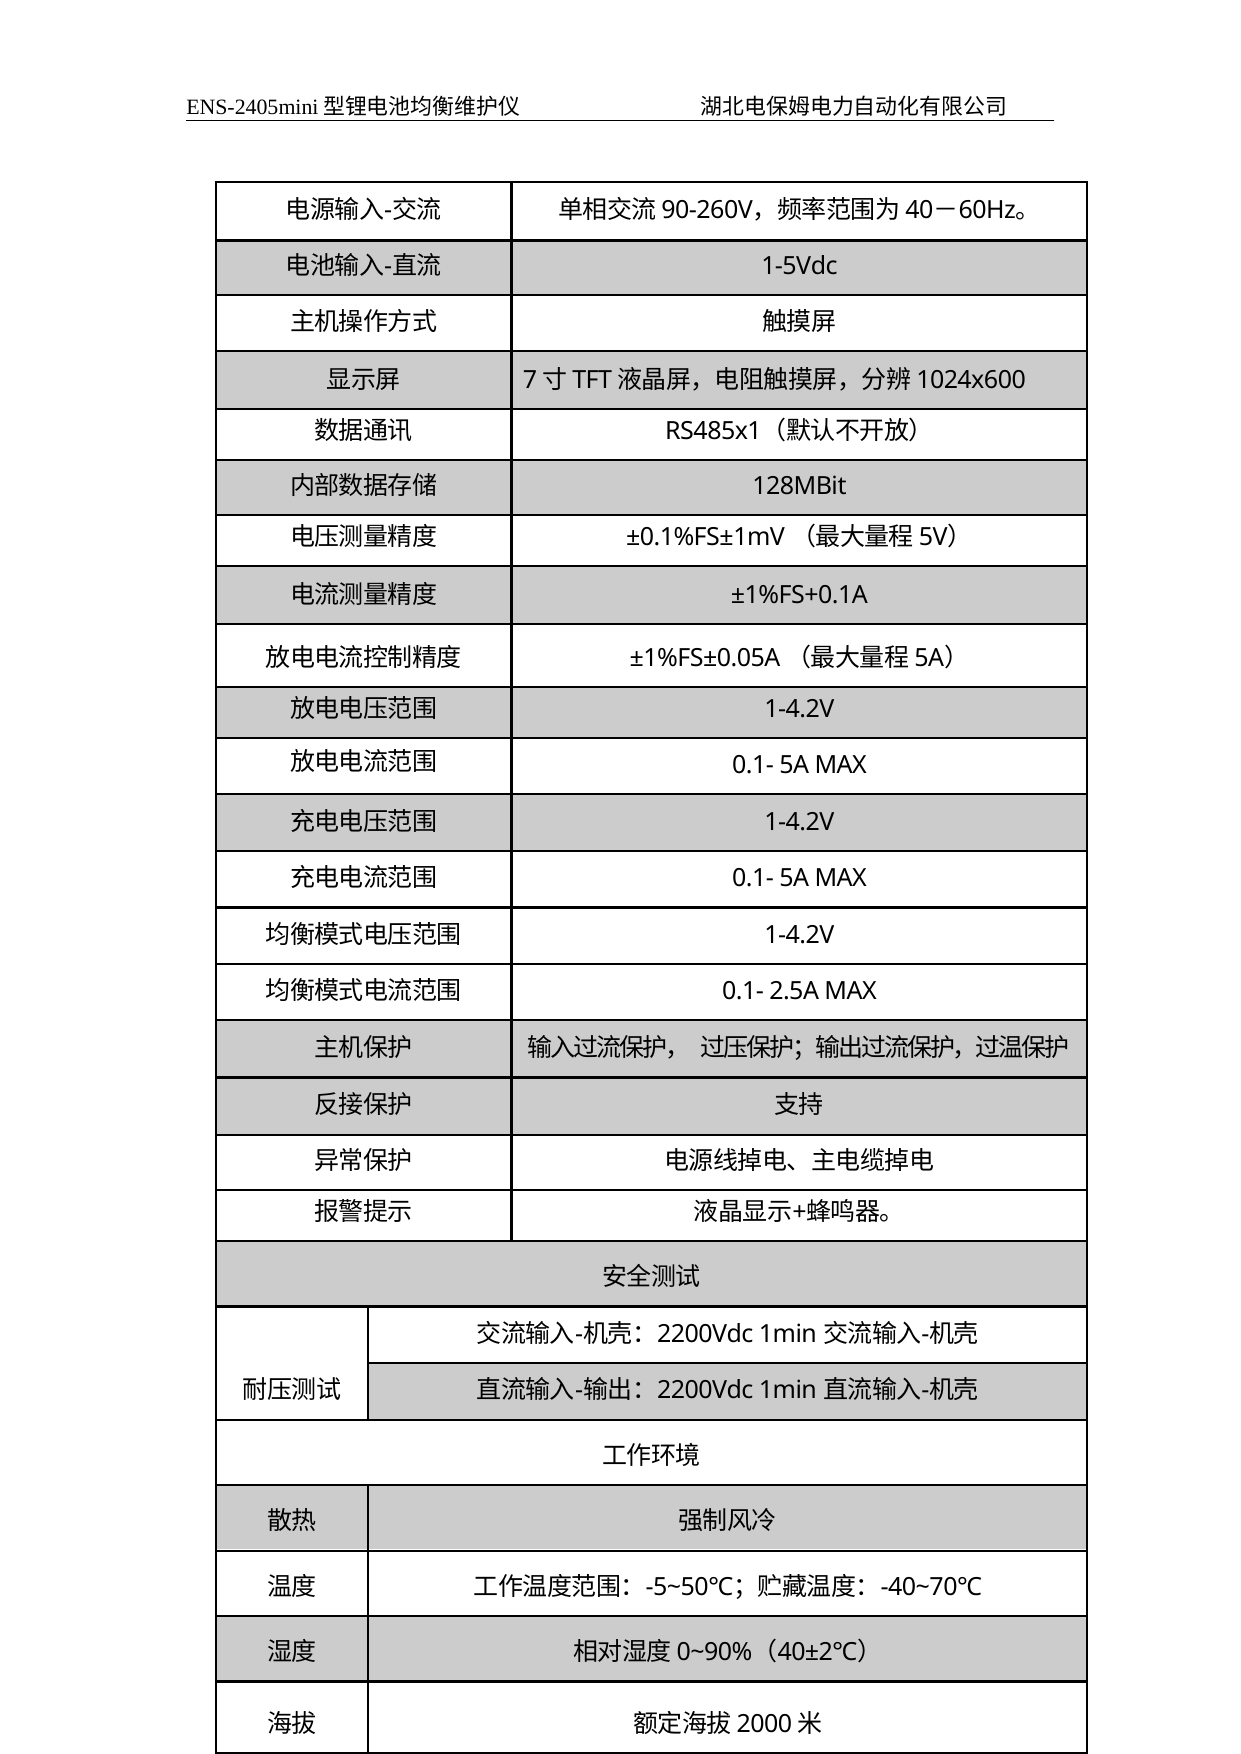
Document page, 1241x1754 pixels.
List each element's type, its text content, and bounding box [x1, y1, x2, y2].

table_cell 直流输入-输出：2200Vdc 1min 直流输入-机壳 [369, 1364, 1086, 1419]
table_cell ±1%FS±0.05A （最大量程 5A） [513, 625, 1086, 686]
table_cell 支持 [513, 1079, 1086, 1134]
table_cell 1-4.2V [513, 688, 1086, 737]
table_cell 反接保护 [217, 1079, 510, 1134]
table_cell 显示屏 [217, 352, 510, 408]
table_cell 1-4.2V [513, 909, 1086, 963]
table_cell 主机操作方式 [217, 296, 510, 350]
table_cell 湿度 [217, 1617, 367, 1680]
table_cell 温度 [217, 1552, 367, 1615]
table_cell 0.1- 5A MAX [513, 852, 1086, 906]
table_cell 放电电压范围 [217, 688, 510, 737]
table_header 电源输入-交流 [217, 183, 510, 238]
table_cell 1-5Vdc [513, 242, 1086, 294]
table_cell RS485x1（默认不开放） [513, 410, 1086, 459]
table_cell 均衡模式电流范围 [217, 965, 510, 1019]
table_cell ±0.1%FS±1mV （最大量程 5V） [513, 516, 1086, 565]
table_cell 主机保护 [217, 1021, 510, 1076]
table_cell 1-4.2V [513, 795, 1086, 850]
table_cell 均衡模式电压范围 [217, 909, 510, 963]
table_cell 液晶显示+蜂鸣器。 [513, 1191, 1086, 1240]
table_header 单相交流90-260V，频率范围为40－60Hz。 [513, 183, 1086, 238]
table_cell 128MBit [513, 461, 1086, 514]
table_cell 相对湿度0~90%（40±2℃） [369, 1617, 1086, 1680]
table_cell 0.1- 2.5A MAX [513, 965, 1086, 1019]
table_cell 强制风冷 [369, 1486, 1086, 1549]
table_cell 安全测试 [217, 1242, 1086, 1305]
table_cell 散热 [217, 1486, 367, 1549]
table_cell 交流输入-机壳：2200Vdc 1min 交流输入-机壳 [369, 1308, 1086, 1362]
table_cell 额定海拔2000米 [369, 1683, 1086, 1752]
table_cell 报警提示 [217, 1191, 510, 1240]
table_cell 内部数据存储 [217, 461, 510, 514]
table_cell 工作温度范围：-5~50℃；贮藏温度：-40~70℃ [369, 1552, 1086, 1615]
table_cell 工作环境 [217, 1421, 1086, 1484]
table_cell 充电电流范围 [217, 852, 510, 906]
table_cell 电流测量精度 [217, 567, 510, 623]
table_cell 触摸屏 [513, 296, 1086, 350]
table_cell 放电电流范围 [217, 739, 510, 793]
table_cell 电源线掉电、主电缆掉电 [513, 1136, 1086, 1189]
table_cell 7寸TFT液晶屏，电阻触摸屏，分辨1024x600 [513, 352, 1086, 408]
table_cell 电压测量精度 [217, 516, 510, 565]
table_cell 0.1- 5A MAX [513, 739, 1086, 793]
table_cell 异常保护 [217, 1136, 510, 1189]
table_cell 放电电流控制精度 [217, 625, 510, 686]
table_cell 耐压测试 [217, 1308, 367, 1419]
table_cell 电池输入-直流 [217, 242, 510, 294]
table_cell 充电电压范围 [217, 795, 510, 850]
table_cell ±1%FS+0.1A [513, 567, 1086, 623]
table_cell 海拔 [217, 1683, 367, 1752]
table_cell 数据通讯 [217, 410, 510, 459]
table_cell 输入过流保护， 过压保护；输出过流保护，过温保护 [513, 1021, 1086, 1076]
